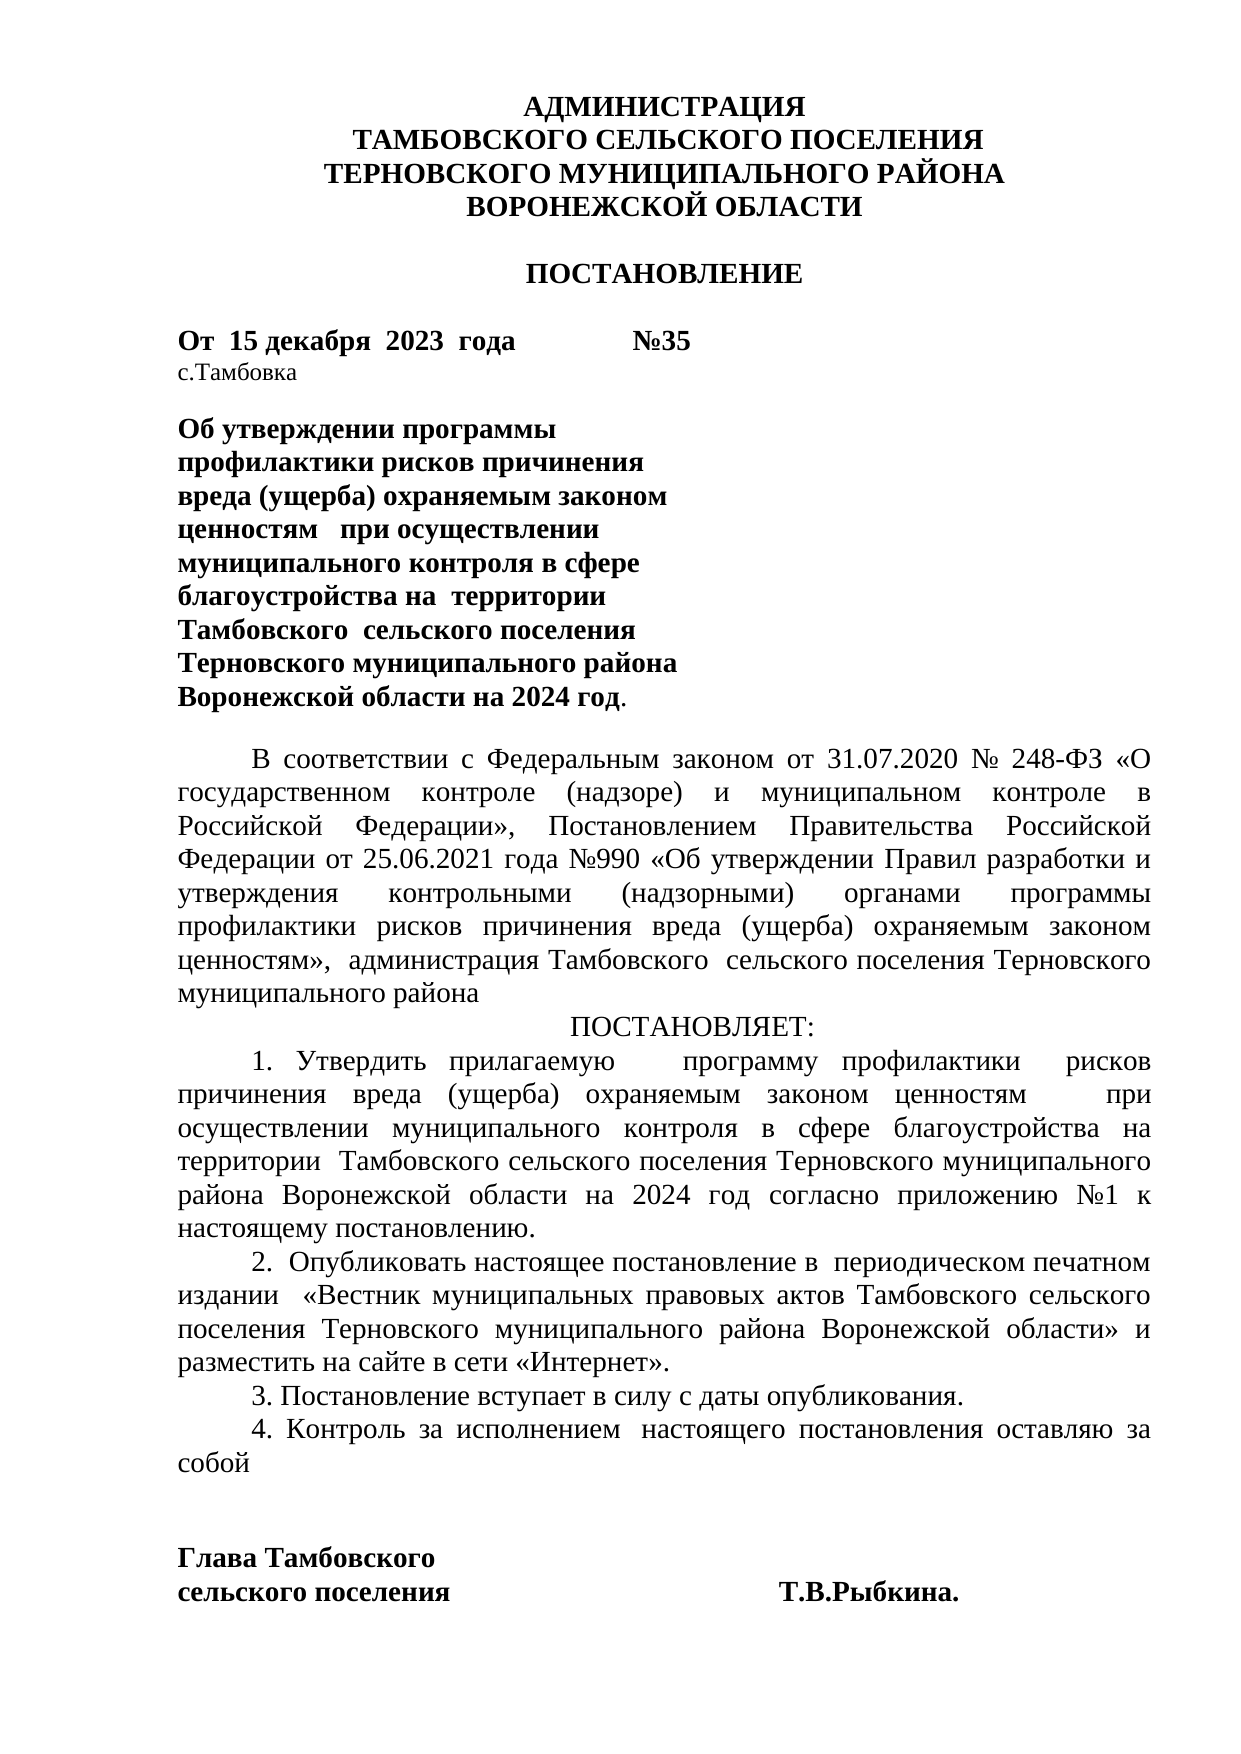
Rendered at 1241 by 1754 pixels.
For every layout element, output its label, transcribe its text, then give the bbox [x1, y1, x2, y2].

list ПОСТАНОВЛЕНИЕ [177, 256, 1152, 290]
list ТАМБОВСКОГО СЕЛЬСКОГО ПОСЕЛЕНИЯ [177, 122, 1152, 156]
text муниципального контроля в сфере [177, 545, 1152, 578]
list с.Тамбовка [177, 357, 1240, 386]
text 2. Опубликовать настоящее постановление в периодическом печатном издании «Вестник муниципальных правовых актов Тамбовского сельского поселения Терновского муниципального района Воронежской области» и разместить на сайте в сети «Интернет». [177, 1244, 1152, 1378]
text 4. Контроль за исполнением настоящего постановления оставляю за собой [177, 1412, 1152, 1479]
text 1. Утвердить прилагаемую программу профилактики рисков причинения вреда (ущерба) охраняемым законом ценностям при осуществлении муниципального контроля в сфере благоустройства на территории Тамбовского сельского поселения Терновского муниципального района Воронежской области на 2024 год согласно приложению №1 к настоящему постановлению. [177, 1043, 1152, 1244]
text ПОСТАНОВЛЯЕТ: [177, 1009, 1152, 1043]
list От 15 декабря 2023 года №35 [177, 323, 1152, 357]
text благоустройства на территории [177, 578, 1152, 612]
text вреда (ущерба) охраняемым законом [177, 478, 1152, 511]
text Терновского муниципального района [177, 646, 1152, 679]
text Тамбовского сельского поселения [177, 612, 1152, 646]
text Воронежской области на 2024 год. [177, 679, 1152, 713]
list ВОРОНЕЖСКОЙ ОБЛАСТИ [177, 189, 1152, 223]
list ТЕРНОВСКОГО МУНИЦИПАЛЬНОГО РАЙОНА [177, 156, 1152, 189]
text ценностям при осуществлении [177, 511, 1152, 545]
text Об утверждении программы профилактики рисков причинения [177, 411, 1152, 478]
text Глава Тамбовского [177, 1540, 1152, 1574]
text 3. Постановление вступает в силу с даты опубликования. [177, 1378, 1152, 1412]
text сельского поселения Т.В.Рыбкина. [177, 1574, 1152, 1607]
text В соответствии с Федеральным законом от 31.07.2020 № 248-ФЗ «О государственном контроле (надзоре) и муниципальном контроле в Российской Федерации», Постановлением Правительства Российской Федерации от 25.06.2021 года №990 «Об утверждении Правил разработки и утверждения контрольными (надзорными) органами программы профилактики рисков причинения вреда (ущерба) охраняемым законом ценностям», администрация Тамбовского сельского поселения Терновского муниципального района [177, 741, 1152, 1009]
list АДМИНИСТРАЦИЯ [177, 89, 1152, 122]
